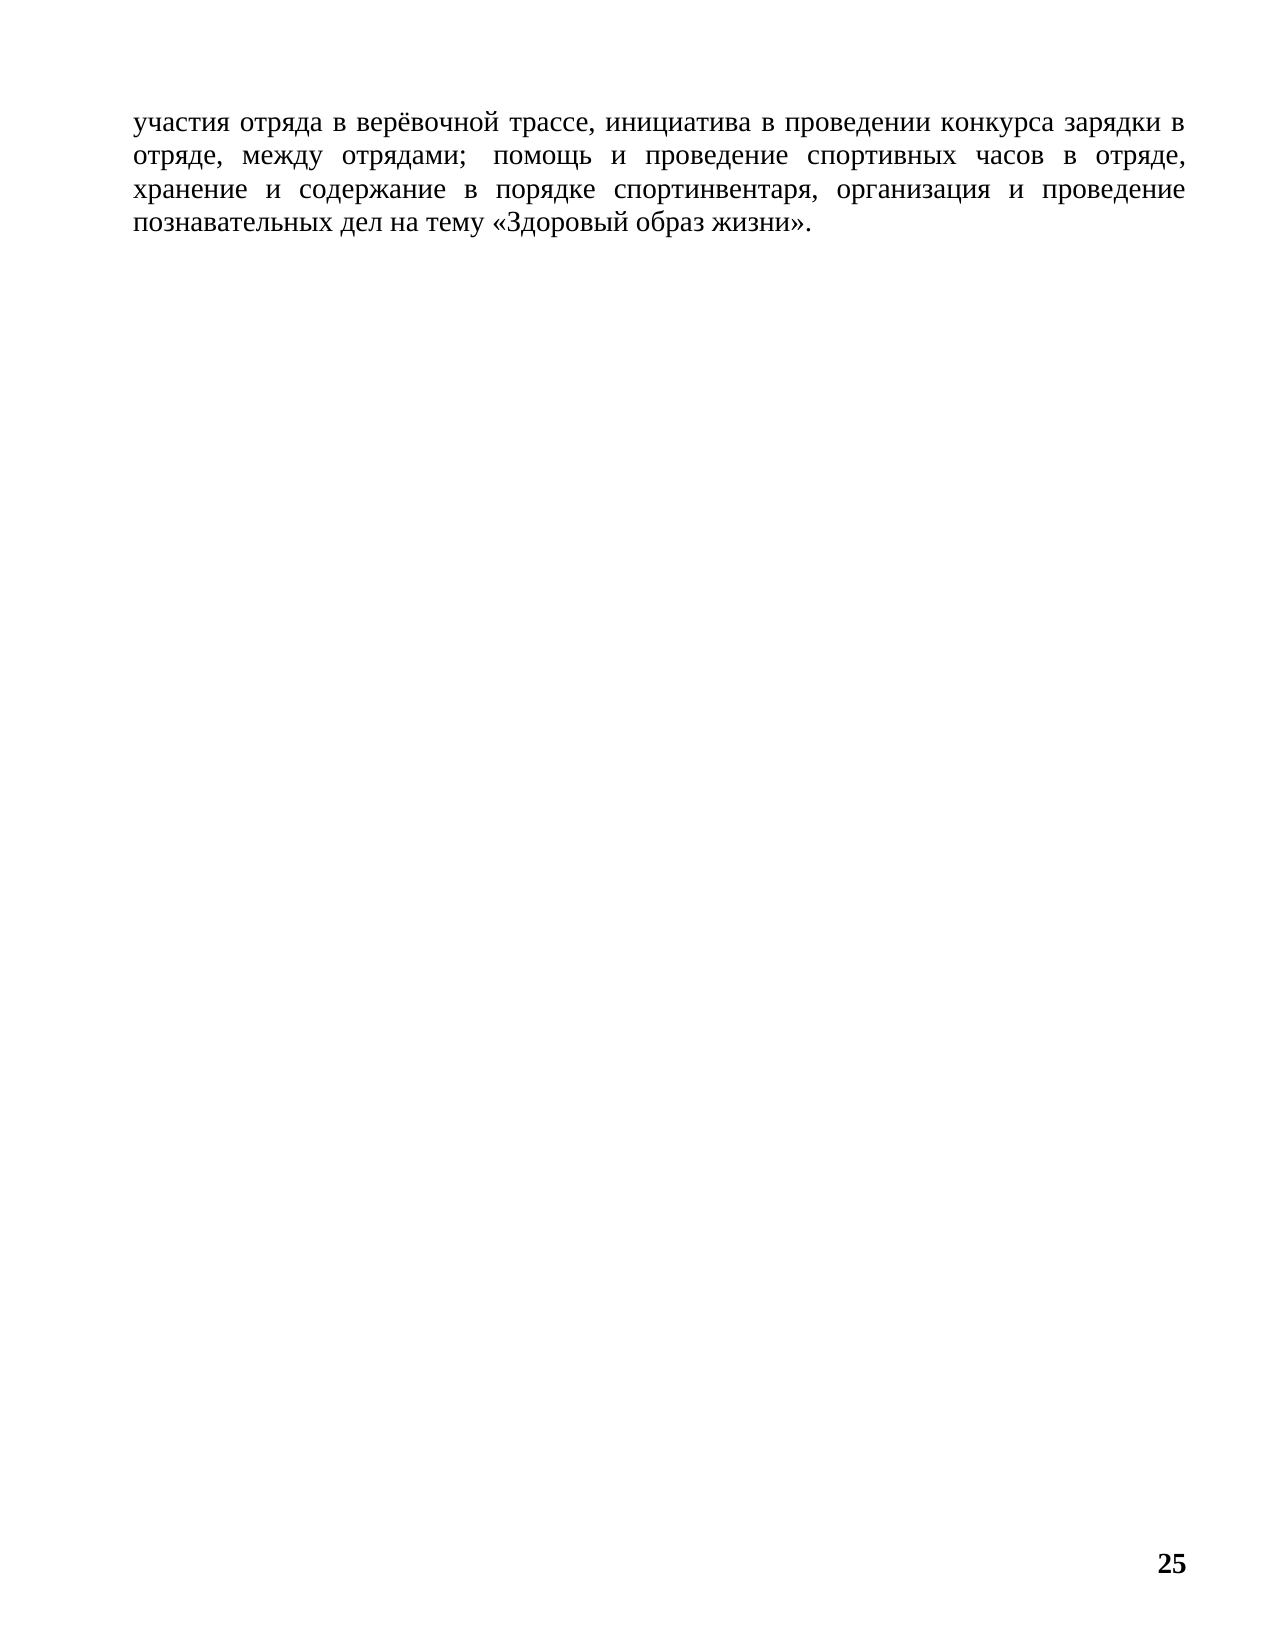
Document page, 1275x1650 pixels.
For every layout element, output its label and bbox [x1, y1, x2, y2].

text [133, 104, 1186, 238]
